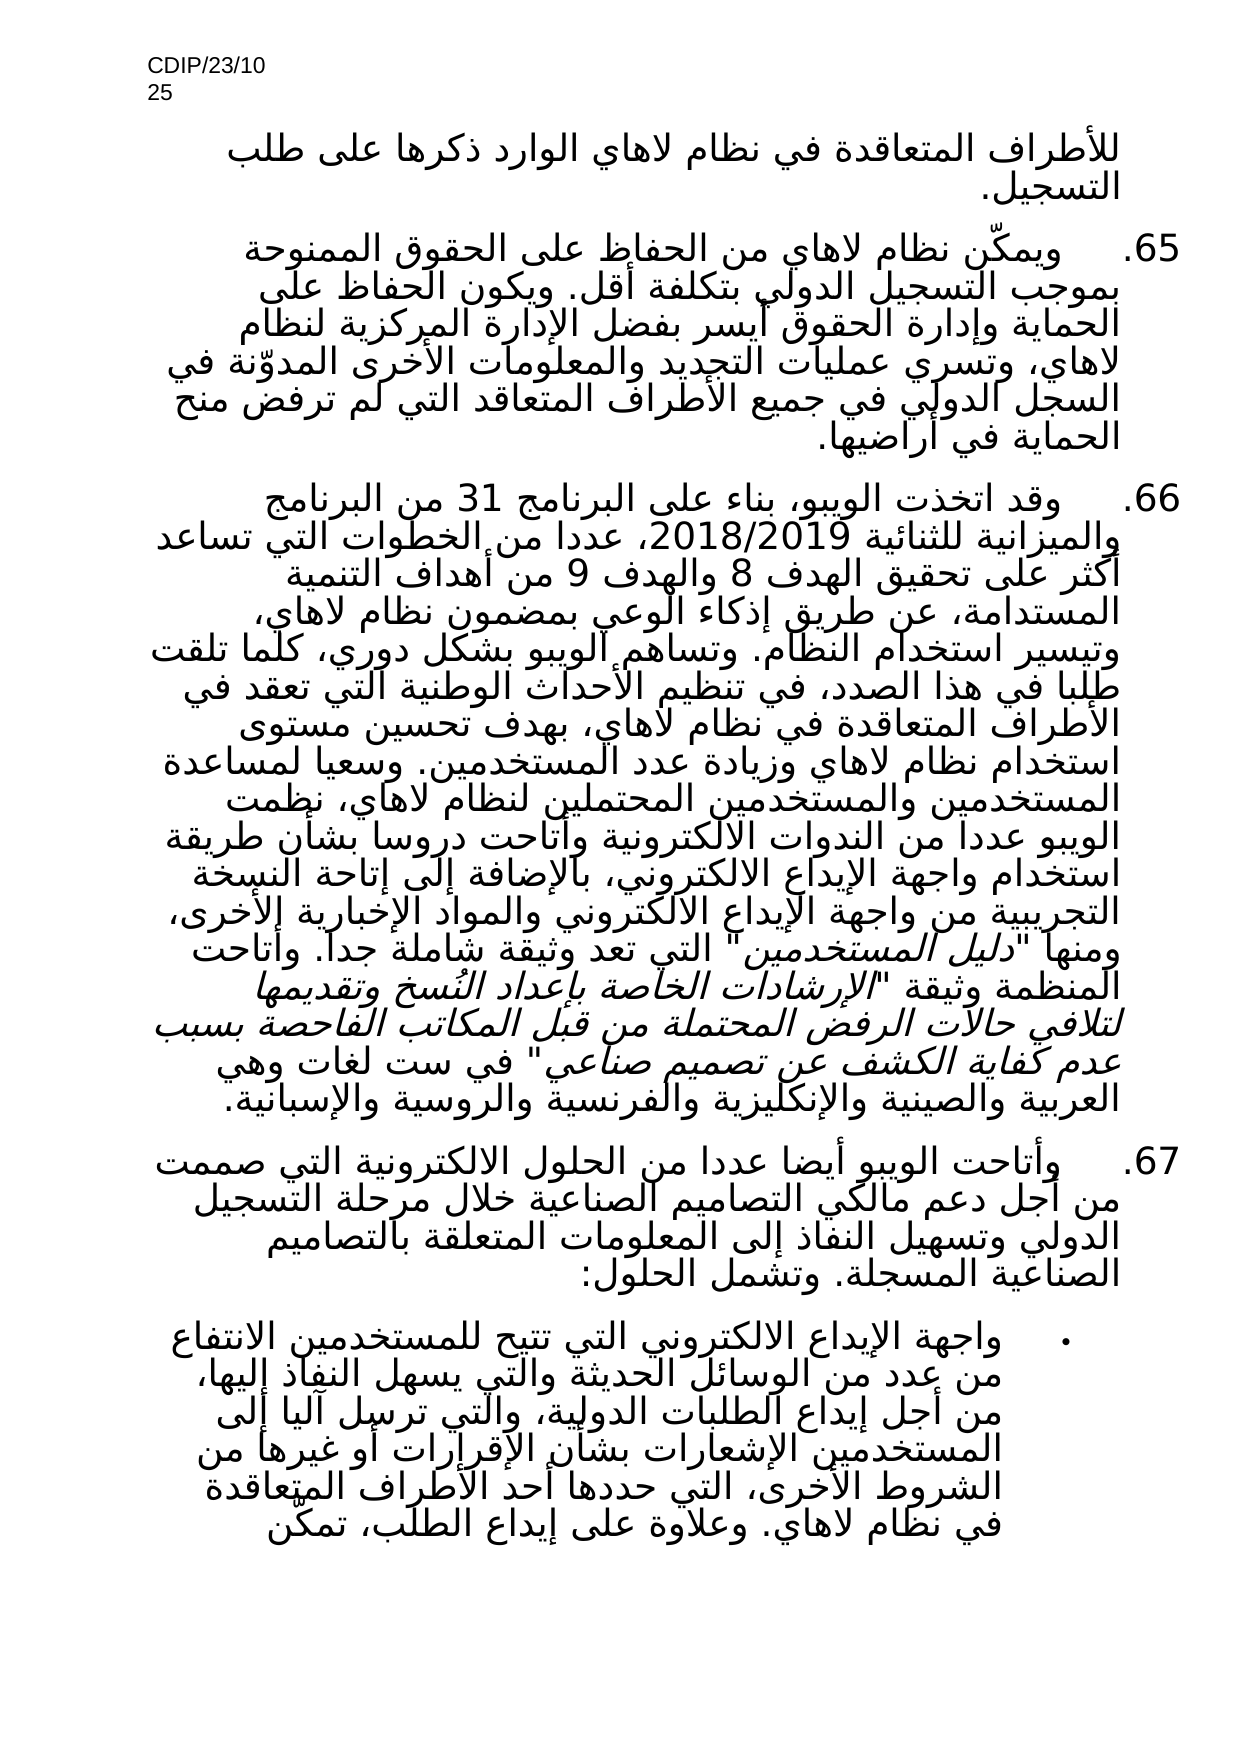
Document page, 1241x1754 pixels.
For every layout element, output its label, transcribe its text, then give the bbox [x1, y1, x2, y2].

text وأتاحت الويبو أيضا عددا من الحلول الالكترونية التي صممت من أجل دعم مالكي التصاميم الصناعية خلال مرحلة التسجيل الدولي وتسهيل النفاذ إلى المعلومات المتعلقة بالتصاميم الصناعية المسجلة. وتشمل الحلول: [147, 1144, 1122, 1294]
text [147, 132, 1122, 207]
text ويمكّن نظام لاهاي من الحفاظ على الحقوق الممنوحة بموجب التسجيل الدولي بتكلفة أقل. ويكون الحفاظ على الحماية وإدارة الحقوق أيسر بفضل الإدارة المركزية لنظام لاهاي، وتسري عمليات التجديد والمعلومات الأخرى المدوّنة في السجل الدولي في جميع الأطراف المتعاقد التي لم ترفض منح الحماية في أراضيها. [147, 232, 1122, 457]
text وقد اتخذت الويبو، بناء على البرنامج 31 من البرنامج والميزانية للثنائية 2018/2019، عددا من الخطوات التي تساعد أكثر على تحقيق الهدف 8 والهدف 9 من أهداف التنمية المستدامة، عن طريق إذكاء الوعي بمضمون نظام لاهاي، وتيسير استخدام النظام. وتساهم الويبو بشكل دوري، كلما تلقت طلبا في هذا الصدد، في تنظيم الأحداث الوطنية التي تعقد في الأطراف المتعاقدة في نظام لاهاي، بهدف تحسين مستوى استخدام نظام لاهاي وزيادة عدد المستخدمين. وسعيا لمساعدة المستخدمين والمستخدمين المحتملين لنظام لاهاي، نظمت الويبو عددا من الندوات الالكترونية وأتاحت دروسا بشأن طريقة استخدام واجهة الإيداع الالكتروني، بالإضافة إلى إتاحة النسخة التجريبية من واجهة الإيداع الالكتروني والمواد الإخبارية الأخرى، ومنها "دليل المستخدمين" التي تعد وثيقة شاملة جدا. وأتاحت المنظمة وثيقة "الإرشادات الخاصة بإعداد النُسخ وتقديمها لتلافي حالات الرفض المحتملة من قبل المكاتب الفاحصة بسبب عدم كفاية الكشف عن تصميم صناعي" في ست لغات وهي العربية والصينية والإنكليزية والفرنسية والروسية والإسبانية. [147, 482, 1122, 1119]
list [147, 1319, 1063, 1544]
